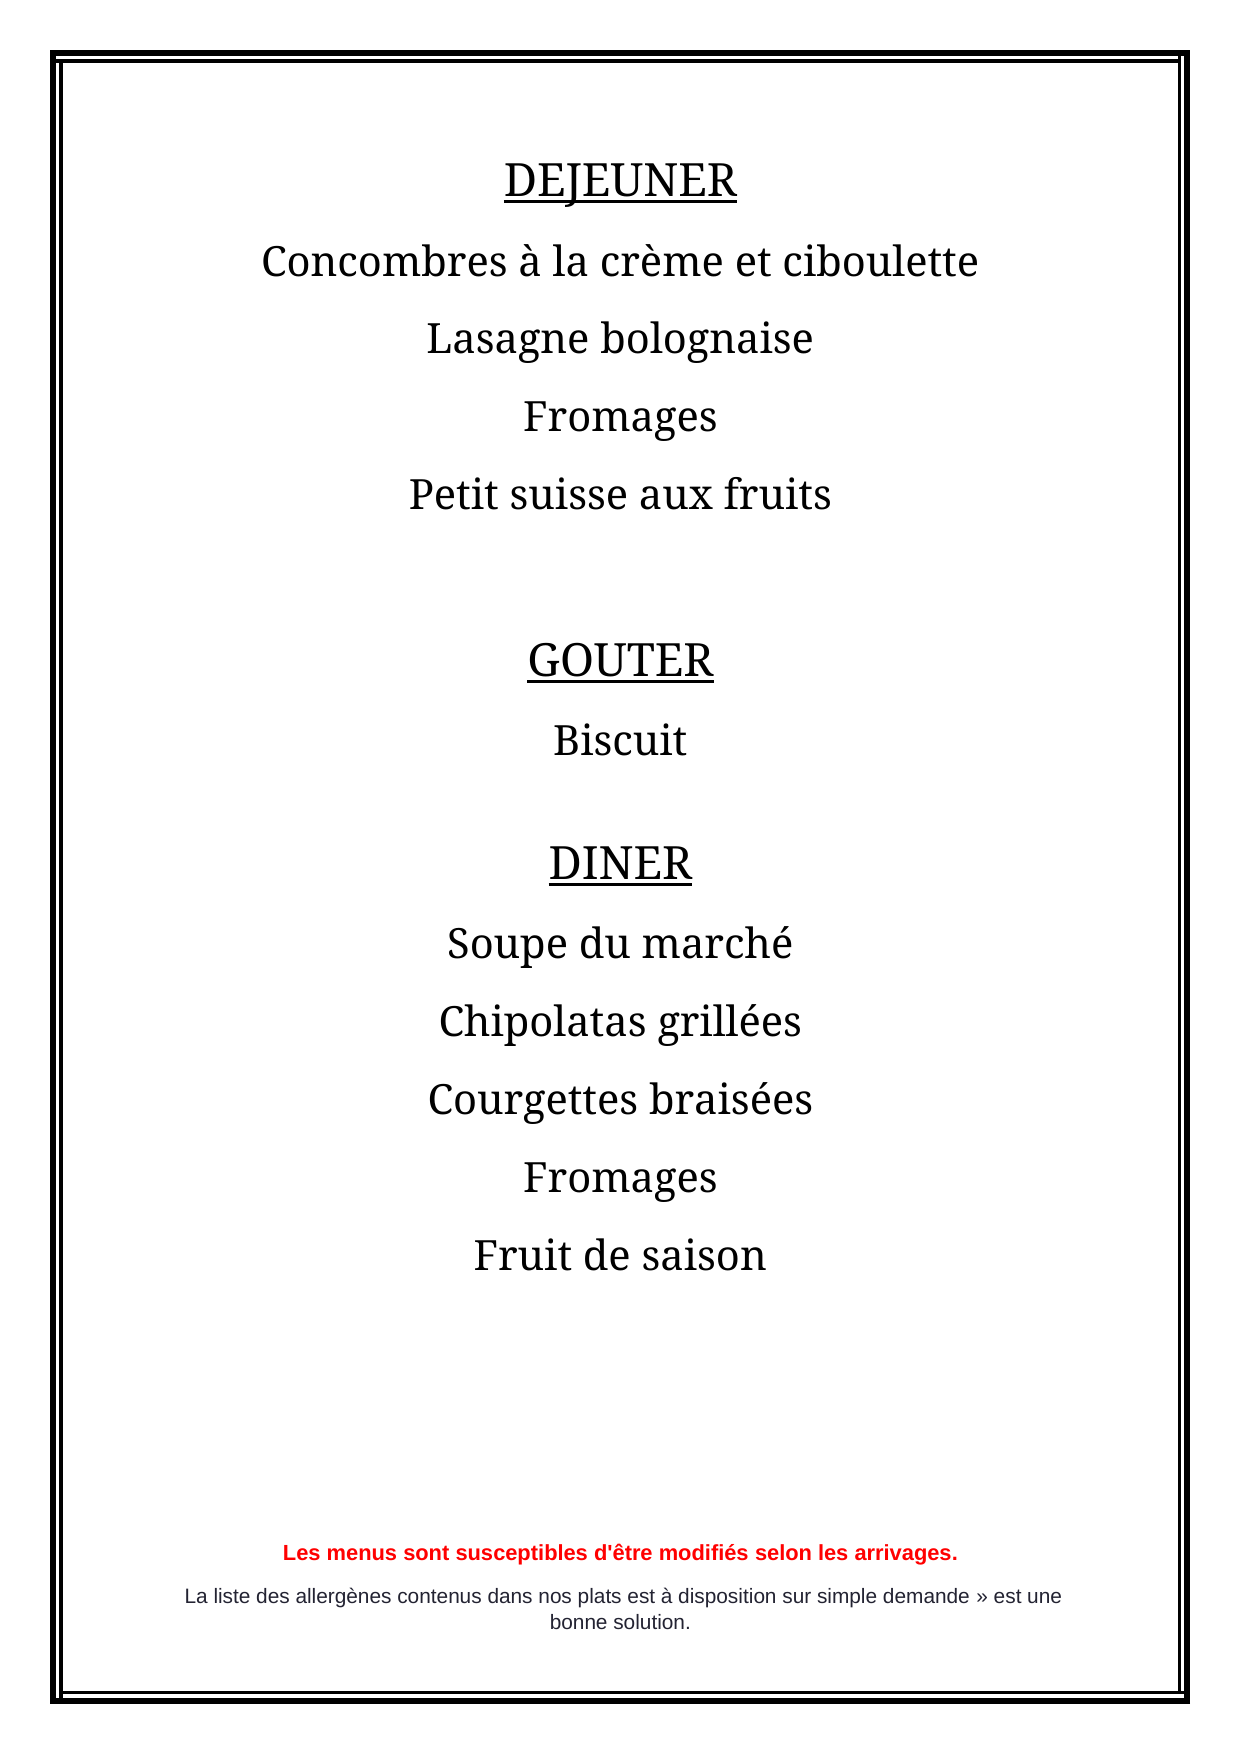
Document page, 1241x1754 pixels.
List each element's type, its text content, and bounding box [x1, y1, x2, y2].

text Lasagne bolognaise [147, 309, 1093, 366]
text Soupe du marché [147, 914, 1093, 971]
text Fromages [147, 387, 1093, 444]
text Fruit de saison [147, 1226, 1093, 1282]
text Petit suisse aux fruits [147, 465, 1093, 522]
text Chipolatas grillées [147, 992, 1093, 1049]
text DEJEUNER [147, 147, 1093, 210]
text Fromages [147, 1148, 1093, 1204]
text Biscuit [147, 711, 1093, 768]
text Courgettes braisées [147, 1070, 1093, 1127]
text GOUTER [147, 627, 1093, 689]
text Concombres à la crème et ciboulette [147, 231, 1093, 288]
text DINER [147, 830, 1093, 892]
